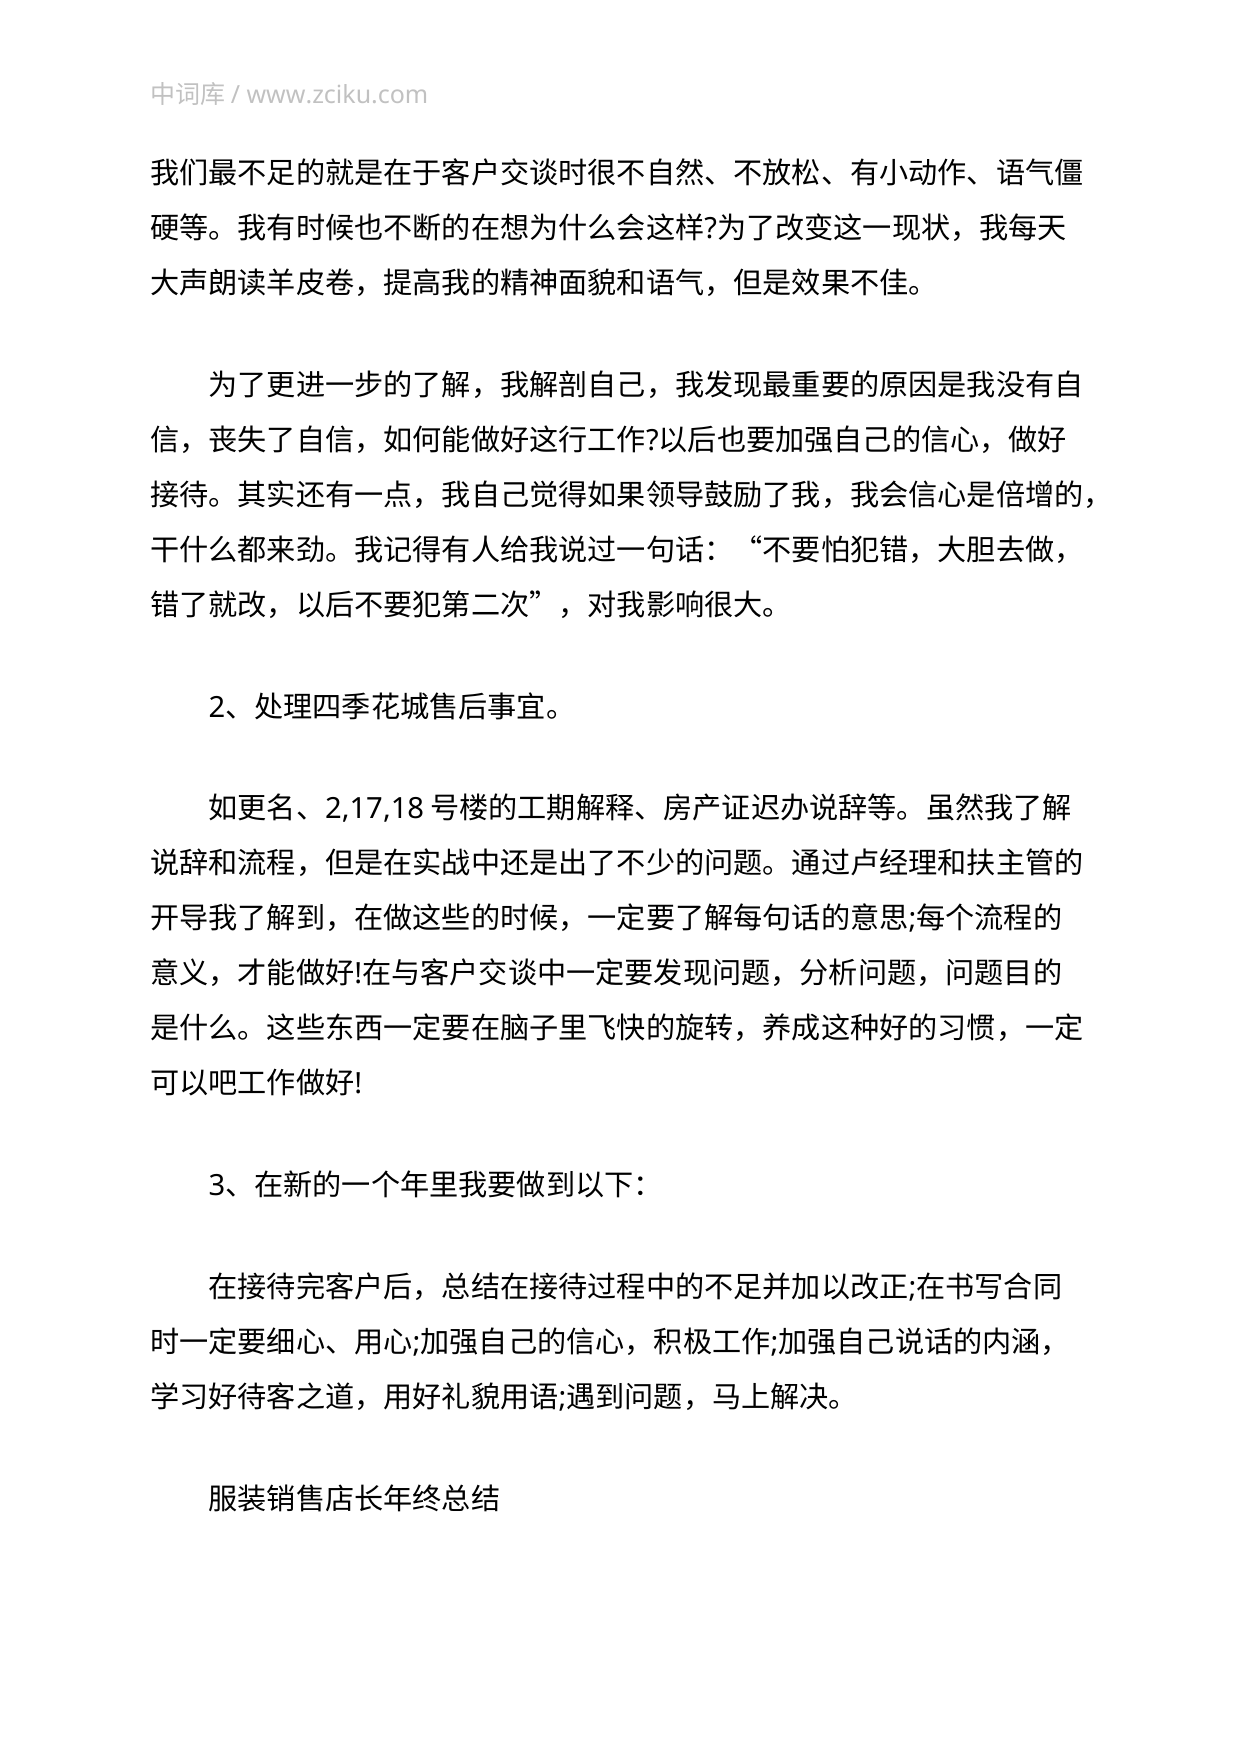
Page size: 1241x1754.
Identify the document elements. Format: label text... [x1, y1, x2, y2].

text 服装销售店长年终总结 [150, 1476, 1090, 1518]
text 为了更进一步的了解，我解剖自己，我发现最重要的原因是我没有自信，丧失了自信，如何能做好这行工作?以后也要加强自己的信心，做好接待。其实还有一点，我自己觉得如果领导鼓励了我，我会信心是倍增的，干什么都来劲。我记得有人给我说过一句话：“不要怕犯错，大胆去做，错了就改，以后不要犯第二次”，对我影响很大。 [150, 362, 1090, 624]
text 如更名、2,17,18号楼的工期解释、房产证迟办说辞等。虽然我了解说辞和流程，但是在实战中还是出了不少的问题。通过卢经理和扶主管的开导我了解到，在做这些的时候，一定要了解每句话的意思;每个流程的意义，才能做好!在与客户交谈中一定要发现问题，分析问题，问题目的是什么。这些东西一定要在脑子里飞快的旋转，养成这种好的习惯，一定可以吧工作做好! [150, 785, 1090, 1102]
text 3、在新的一个年里我要做到以下： [150, 1162, 1090, 1204]
text 2、处理四季花城售后事宜。 [150, 683, 1090, 726]
text 在接待完客户后，总结在接待过程中的不足并加以改正;在书写合同时一定要细心、用心;加强自己的信心，积极工作;加强自己说话的内涵，学习好待客之道，用好礼貌用语;遇到问题，马上解决。 [150, 1264, 1090, 1416]
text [150, 150, 1090, 302]
